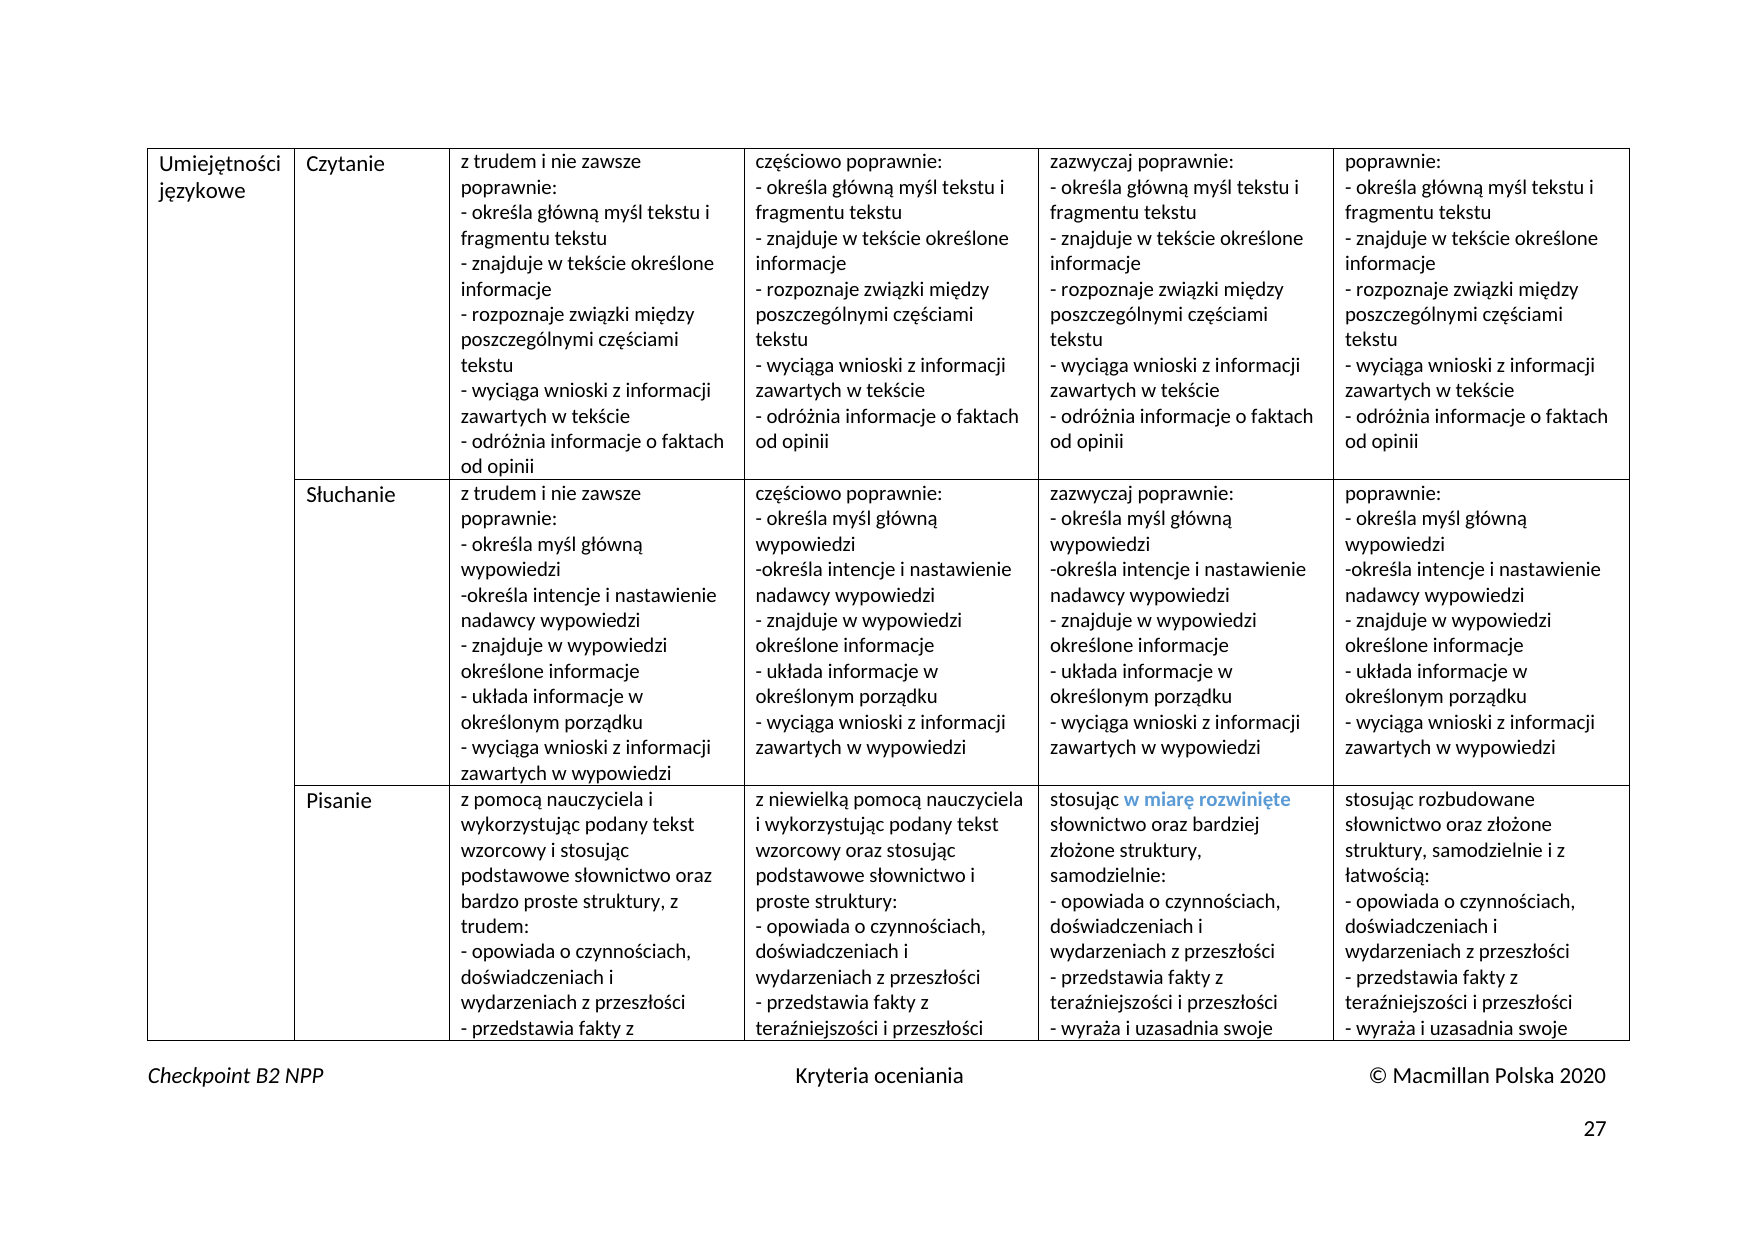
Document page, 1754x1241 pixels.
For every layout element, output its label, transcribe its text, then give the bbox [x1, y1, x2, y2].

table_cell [1334, 786, 1629, 1040]
table_cell Słuchanie [295, 480, 449, 785]
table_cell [745, 786, 1038, 1040]
table_cell z trudem i nie zawsze poprawnie: - określa główną myśl tekstu i fragmentu tekstu - znajduje w tekście określone informacje - rozpoznaje związki między poszczególnymi częściami tekstu - wyciąga wnioski z informacji zawartych w tekście - odróżnia informacje o faktach od opinii [450, 149, 744, 479]
table_cell Umiejętności językowe [148, 149, 294, 1040]
table_cell Czytanie [295, 149, 449, 479]
table_cell poprawnie: - określa główną myśl tekstu i fragmentu tekstu - znajduje w tekście określone informacje - rozpoznaje związki między poszczególnymi częściami tekstu - wyciąga wnioski z informacji zawartych w tekście - odróżnia informacje o faktach od opinii [1334, 149, 1629, 479]
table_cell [450, 786, 744, 1040]
table_cell częściowo poprawnie: - określa główną myśl tekstu i fragmentu tekstu - znajduje w tekście określone informacje - rozpoznaje związki między poszczególnymi częściami tekstu - wyciąga wnioski z informacji zawartych w tekście - odróżnia informacje o faktach od opinii [745, 149, 1038, 479]
table_cell z trudem i nie zawsze poprawnie: - określa myśl główną wypowiedzi -określa intencje i nastawienie nadawcy wypowiedzi - znajduje w wypowiedzi określone informacje - układa informacje w określonym porządku - wyciąga wnioski z informacji zawartych w wypowiedzi [450, 480, 744, 785]
table_cell częściowo poprawnie: - określa myśl główną wypowiedzi -określa intencje i nastawienie nadawcy wypowiedzi - znajduje w wypowiedzi określone informacje - układa informacje w określonym porządku - wyciąga wnioski z informacji zawartych w wypowiedzi [745, 480, 1038, 785]
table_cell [1039, 786, 1333, 1040]
table_cell Pisanie [295, 786, 449, 1040]
table_cell zazwyczaj poprawnie: - określa myśl główną wypowiedzi -określa intencje i nastawienie nadawcy wypowiedzi - znajduje w wypowiedzi określone informacje - układa informacje w określonym porządku - wyciąga wnioski z informacji zawartych w wypowiedzi [1039, 480, 1333, 785]
table_cell poprawnie: - określa myśl główną wypowiedzi -określa intencje i nastawienie nadawcy wypowiedzi - znajduje w wypowiedzi określone informacje - układa informacje w określonym porządku - wyciąga wnioski z informacji zawartych w wypowiedzi [1334, 480, 1629, 785]
table_cell zazwyczaj poprawnie: - określa główną myśl tekstu i fragmentu tekstu - znajduje w tekście określone informacje - rozpoznaje związki między poszczególnymi częściami tekstu - wyciąga wnioski z informacji zawartych w tekście - odróżnia informacje o faktach od opinii [1039, 149, 1333, 479]
